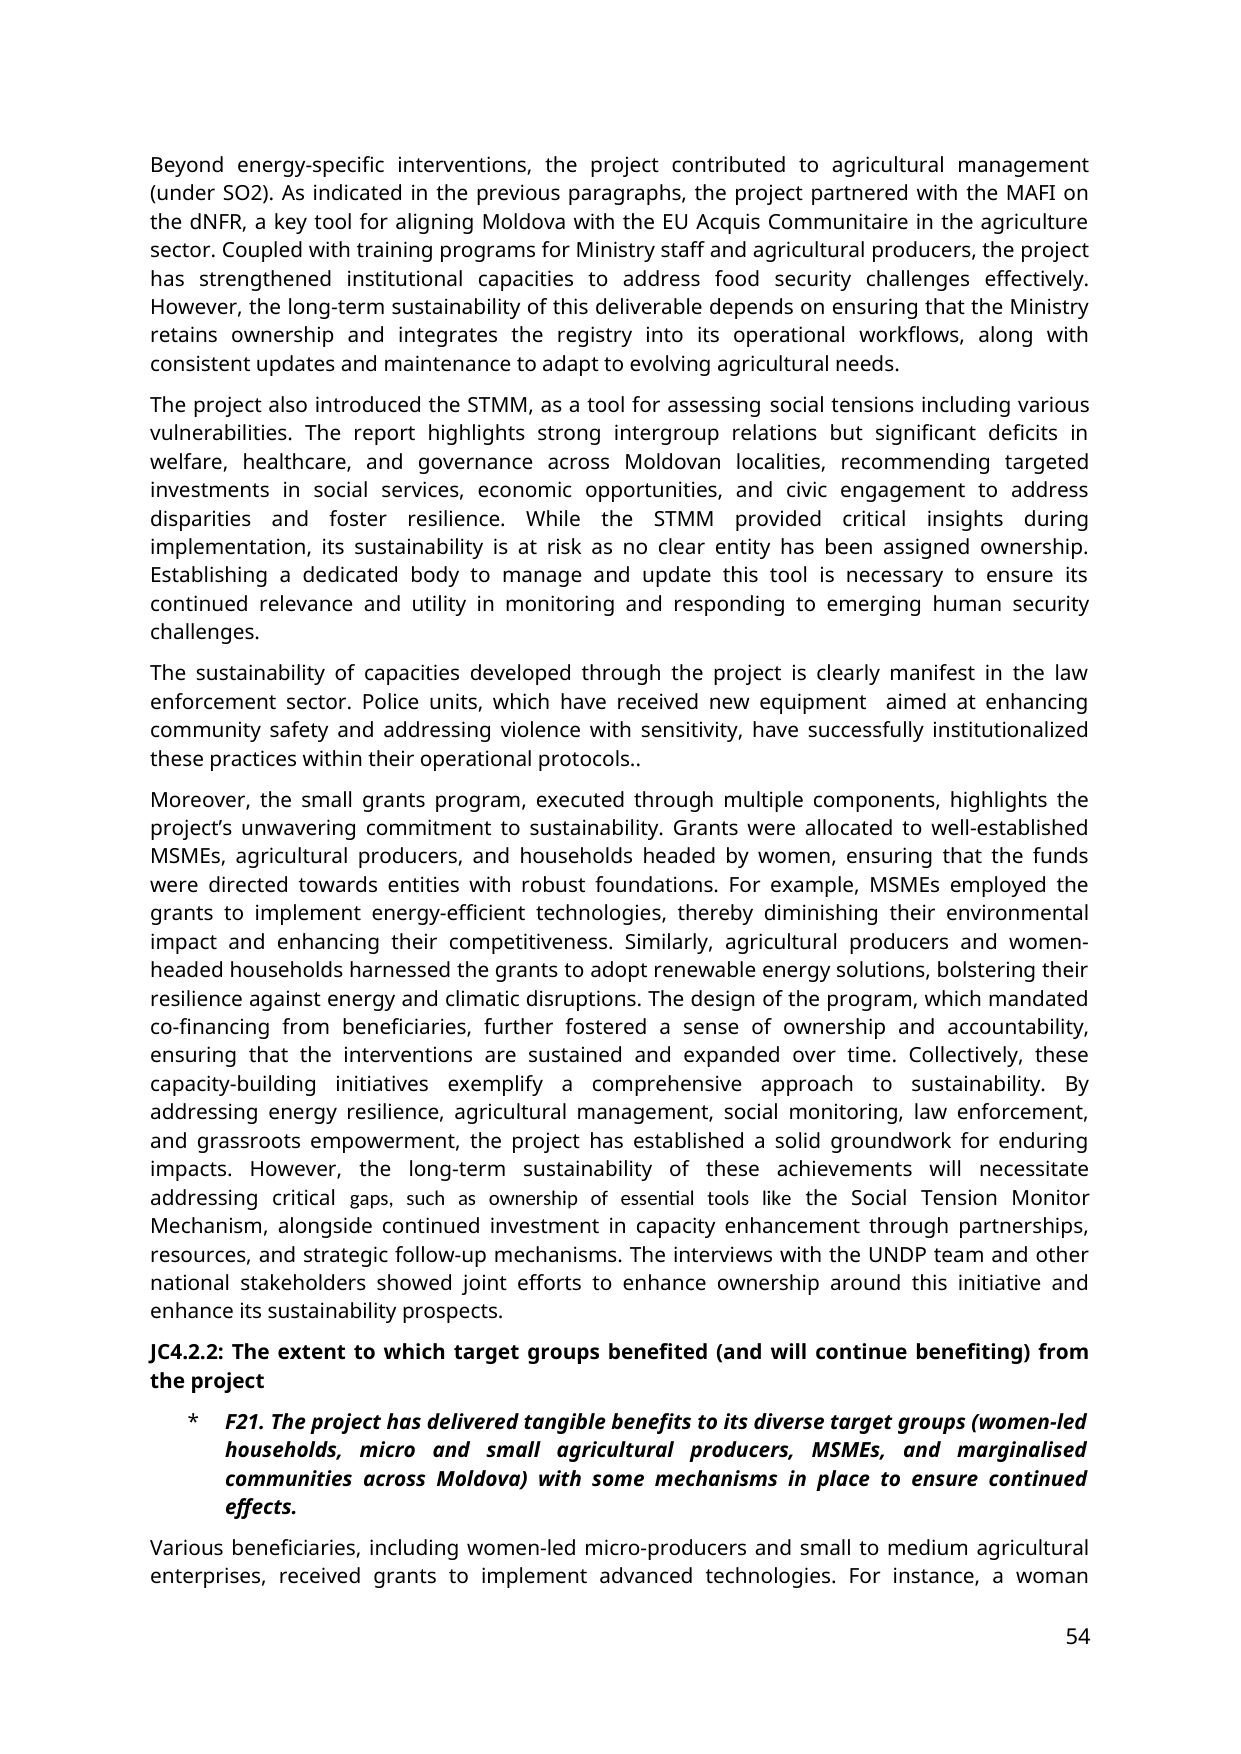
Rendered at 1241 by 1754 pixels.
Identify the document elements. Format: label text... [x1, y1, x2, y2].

text Beyond energy-specific interventions, the project contributed to agricultural management (under SO2). As indicated in the previous paragraphs, the project partnered with the MAFI on the dNFR, a key tool for aligning Moldova with the EU Acquis Communitaire in the agriculture sector. Coupled with training programs for Ministry staff and agricultural producers, the project has strengthened institutional capacities to address food security challenges effectively. However, the long-term sustainability of this deliverable depends on ensuring that the Ministry retains ownership and integrates the registry into its operational workflows, along with consistent updates and maintenance to adapt to evolving agricultural needs. [150, 150, 1090, 377]
text JC4.2.2: The extent to which target groups benefited (and will continue benefiting) from the project [150, 1337, 1090, 1394]
text The project also introduced the STMM, as a tool for assessing social tensions including various vulnerabilities. The report highlights strong intergroup relations but significant deficits in welfare, healthcare, and governance across Moldovan localities, recommending targeted investments in social services, economic opportunities, and civic engagement to address disparities and foster resilience. While the STMM provided critical insights during implementation, its sustainability is at risk as no clear entity has been assigned ownership. Establishing a dedicated body to manage and update this tool is necessary to ensure its continued relevance and utility in monitoring and responding to emerging human security challenges. [150, 390, 1090, 646]
text F21. The project has delivered tangible benefits to its diverse target groups (women-led households, micro and small agricultural producers, MSMEs, and marginalised communities across Moldova) with some mechanisms in place to ensure continued effects. [187, 1407, 1090, 1521]
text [150, 1533, 1090, 1590]
text Moreover, the small grants program, executed through multiple components, highlights the project’s unwavering commitment to sustainability. Grants were allocated to well-established MSMEs, agricultural producers, and households headed by women, ensuring that the funds were directed towards entities with robust foundations. For example, MSMEs employed the grants to implement energy-efficient technologies, thereby diminishing their environmental impact and enhancing their competitiveness. Similarly, agricultural producers and women-headed households harnessed the grants to adopt renewable energy solutions, bolstering their resilience against energy and climatic disruptions. The design of the program, which mandated co-financing from beneficiaries, further fostered a sense of ownership and accountability, ensuring that the interventions are sustained and expanded over time. Collectively, these capacity-building initiatives exemplify a comprehensive approach to sustainability. By addressing energy resilience, agricultural management, social monitoring, law enforcement, and grassroots empowerment, the project has established a solid groundwork for enduring impacts. However, the long-term sustainability of these achievements will necessitate addressing critical gaps, such as ownership of essential tools like the Social Tension Monitor Mechanism, alongside continued investment in capacity enhancement through partnerships, resources, and strategic follow-up mechanisms. The interviews with the UNDP team and other national stakeholders showed joint efforts to enhance ownership around this initiative and enhance its sustainability prospects. [150, 785, 1090, 1325]
text The sustainability of capacities developed through the project is clearly manifest in the law enforcement sector. Police units, which have received new equipment aimed at enhancing community safety and addressing violence with sensitivity, have successfully institutionalized these practices within their operational protocols.. [150, 658, 1090, 772]
